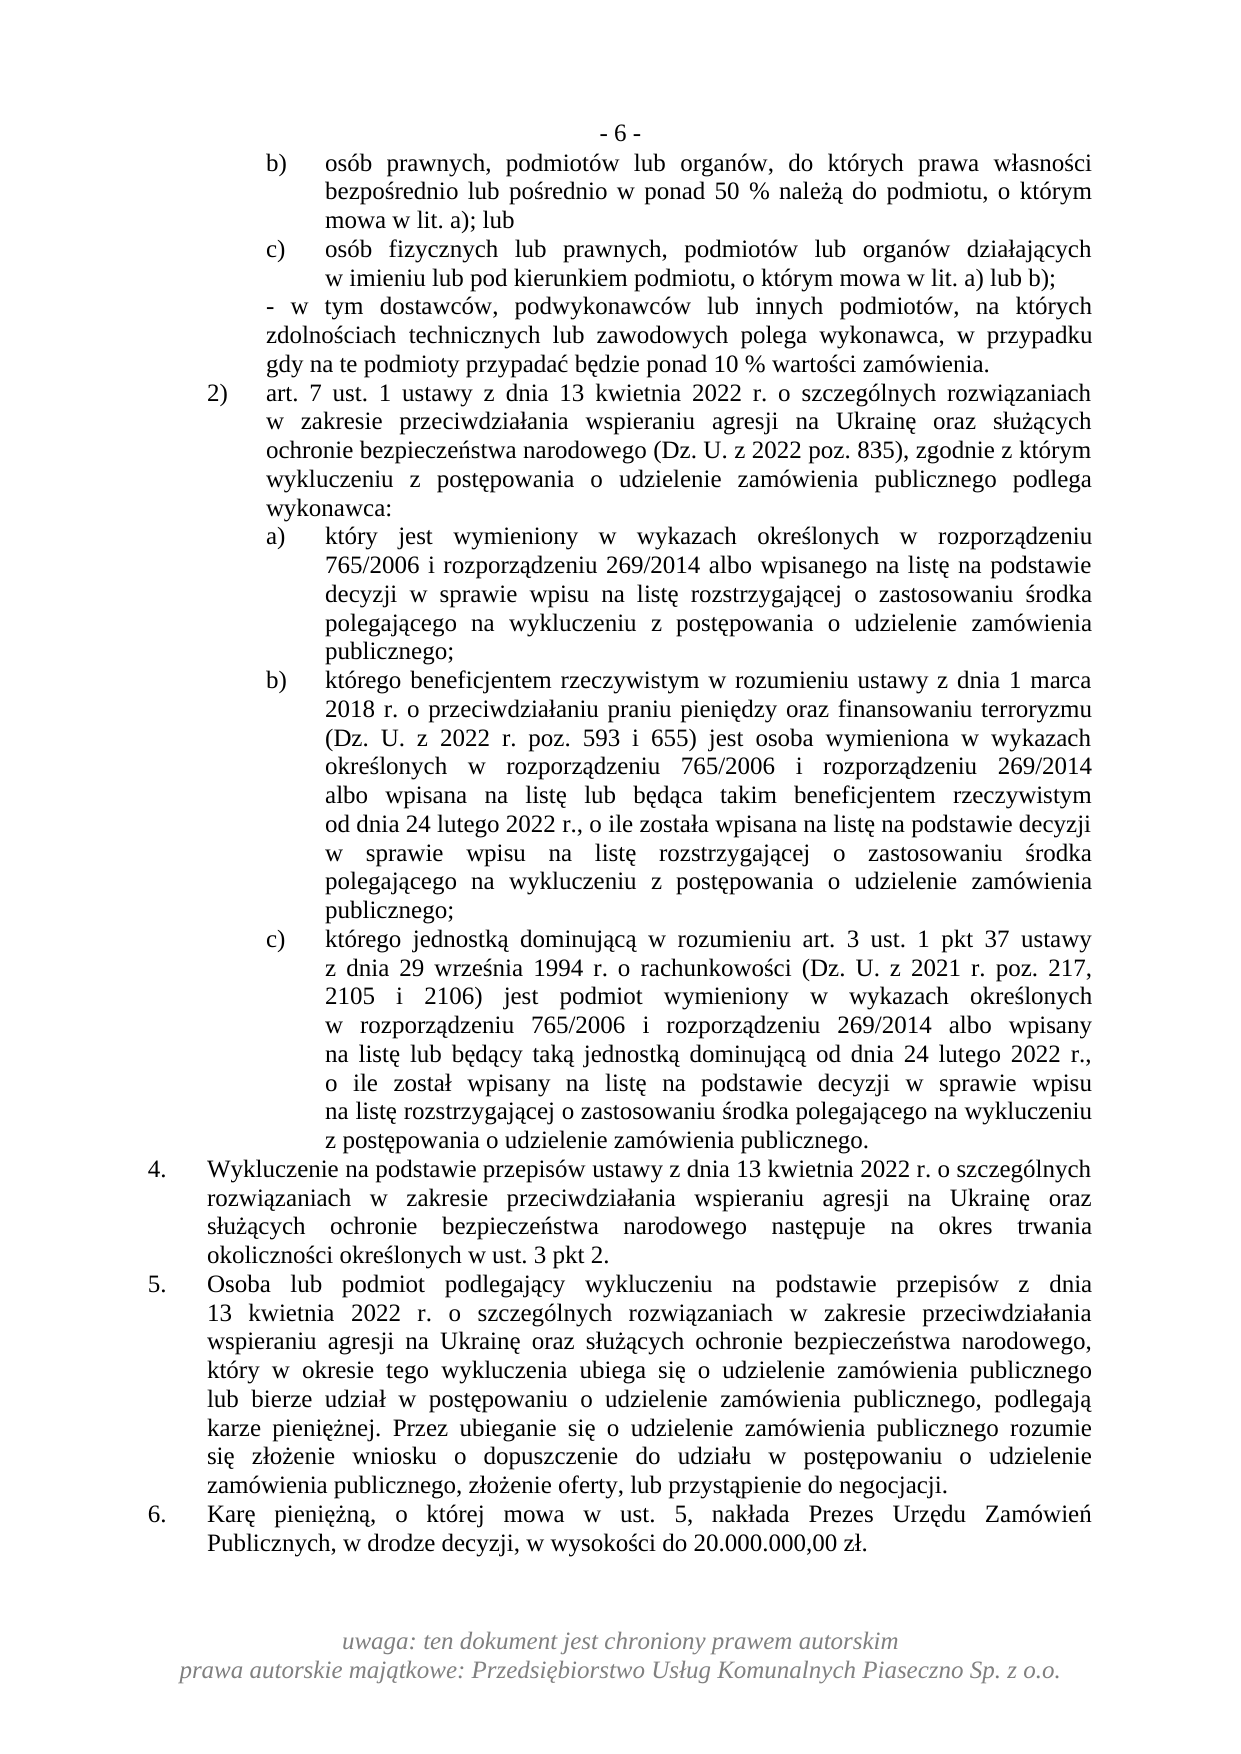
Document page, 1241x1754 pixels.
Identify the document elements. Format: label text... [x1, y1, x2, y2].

text 6. Karę pieniężną, o której mowa w ust. 5, nakłada Prezes Urzędu Zamówień Publicznych, w drodze decyzji, w wysokości do 20.000.000,00 zł. [148, 1499, 1092, 1556]
text 4. Wykluczenie na podstawie przepisów ustawy z dnia 13 kwietnia 2022 r. o szczególnych rozwiązaniach w zakresie przeciwdziałania wspieraniu agresji na Ukrainę oraz służących ochronie bezpieczeństwa narodowego następuje na okres trwania okoliczności określonych w ust. 3 pkt 2. [148, 1154, 1092, 1269]
text b) osób prawnych, podmiotów lub organów, do których prawa własności bezpośrednio lub pośrednio w ponad 50 % należą do podmiotu, o którym mowa w lit. a); lub [266, 148, 1092, 234]
text a) który jest wymieniony w wykazach określonych w rozporządzeniu 765/2006 i rozporządzeniu 269/2014 albo wpisanego na listę na podstawie decyzji w sprawie wpisu na listę rozstrzygającej o zastosowaniu środka polegającego na wykluczeniu z postępowania o udzielenie zamówienia publicznego; [266, 521, 1092, 665]
text b) którego beneficjentem rzeczywistym w rozumieniu ustawy z dnia 1 marca 2018 r. o przeciwdziałaniu praniu pieniędzy oraz finansowaniu terroryzmu (Dz. U. z 2022 r. poz. 593 i 655) jest osoba wymieniona w wykazach określonych w rozporządzeniu 765/2006 i rozporządzeniu 269/2014 albo wpisana na listę lub będąca takim beneficjentem rzeczywistym od dnia 24 lutego 2022 r., o ile została wpisana na listę na podstawie decyzji w sprawie wpisu na listę rozstrzygającej o zastosowaniu środka polegającego na wykluczeniu z postępowania o udzielenie zamówienia publicznego; [266, 665, 1092, 924]
text c) którego jednostką dominującą w rozumieniu art. 3 ust. 1 pkt 37 ustawy z dnia 29 września 1994 r. o rachunkowości (Dz. U. z 2021 r. poz. 217, 2105 i 2106) jest podmiot wymieniony w wykazach określonych w rozporządzeniu 765/2006 i rozporządzeniu 269/2014 albo wpisany na listę lub będący taką jednostką dominującą od dnia 24 lutego 2022 r., o ile został wpisany na listę na podstawie decyzji w sprawie wpisu na listę rozstrzygającej o zastosowaniu środka polegającego na wykluczeniu z postępowania o udzielenie zamówienia publicznego. [266, 924, 1092, 1154]
text 5. Osoba lub podmiot podlegający wykluczeniu na podstawie przepisów z dnia 13 kwietnia 2022 r. o szczególnych rozwiązaniach w zakresie przeciwdziałania wspieraniu agresji na Ukrainę oraz służących ochronie bezpieczeństwa narodowego, który w okresie tego wykluczenia ubiega się o udzielenie zamówienia publicznego lub bierze udział w postępowaniu o udzielenie zamówienia publicznego, podlegają karze pieniężnej. Przez ubieganie się o udzielenie zamówienia publicznego rozumie się złożenie wniosku o dopuszczenie do udziału w postępowaniu o udzielenie zamówienia publicznego, złożenie oferty, lub przystąpienie do negocjacji. [148, 1269, 1092, 1499]
text c) osób fizycznych lub prawnych, podmiotów lub organów działających w imieniu lub pod kierunkiem podmiotu, o którym mowa w lit. a) lub b); [266, 234, 1092, 291]
text 2) art. 7 ust. 1 ustawy z dnia 13 kwietnia 2022 r. o szczególnych rozwiązaniach w zakresie przeciwdziałania wspieraniu agresji na Ukrainę oraz służących ochronie bezpieczeństwa narodowego (Dz. U. z 2022 poz. 835), zgodnie z którym wykluczeniu z postępowania o udzielenie zamówienia publicznego podlega wykonawca: [207, 378, 1092, 521]
text - w tym dostawców, podwykonawców lub innych podmiotów, na których zdolnościach technicznych lub zawodowych polega wykonawca, w przypadku gdy na te podmioty przypadać będzie ponad 10 % wartości zamówienia. [266, 291, 1092, 378]
